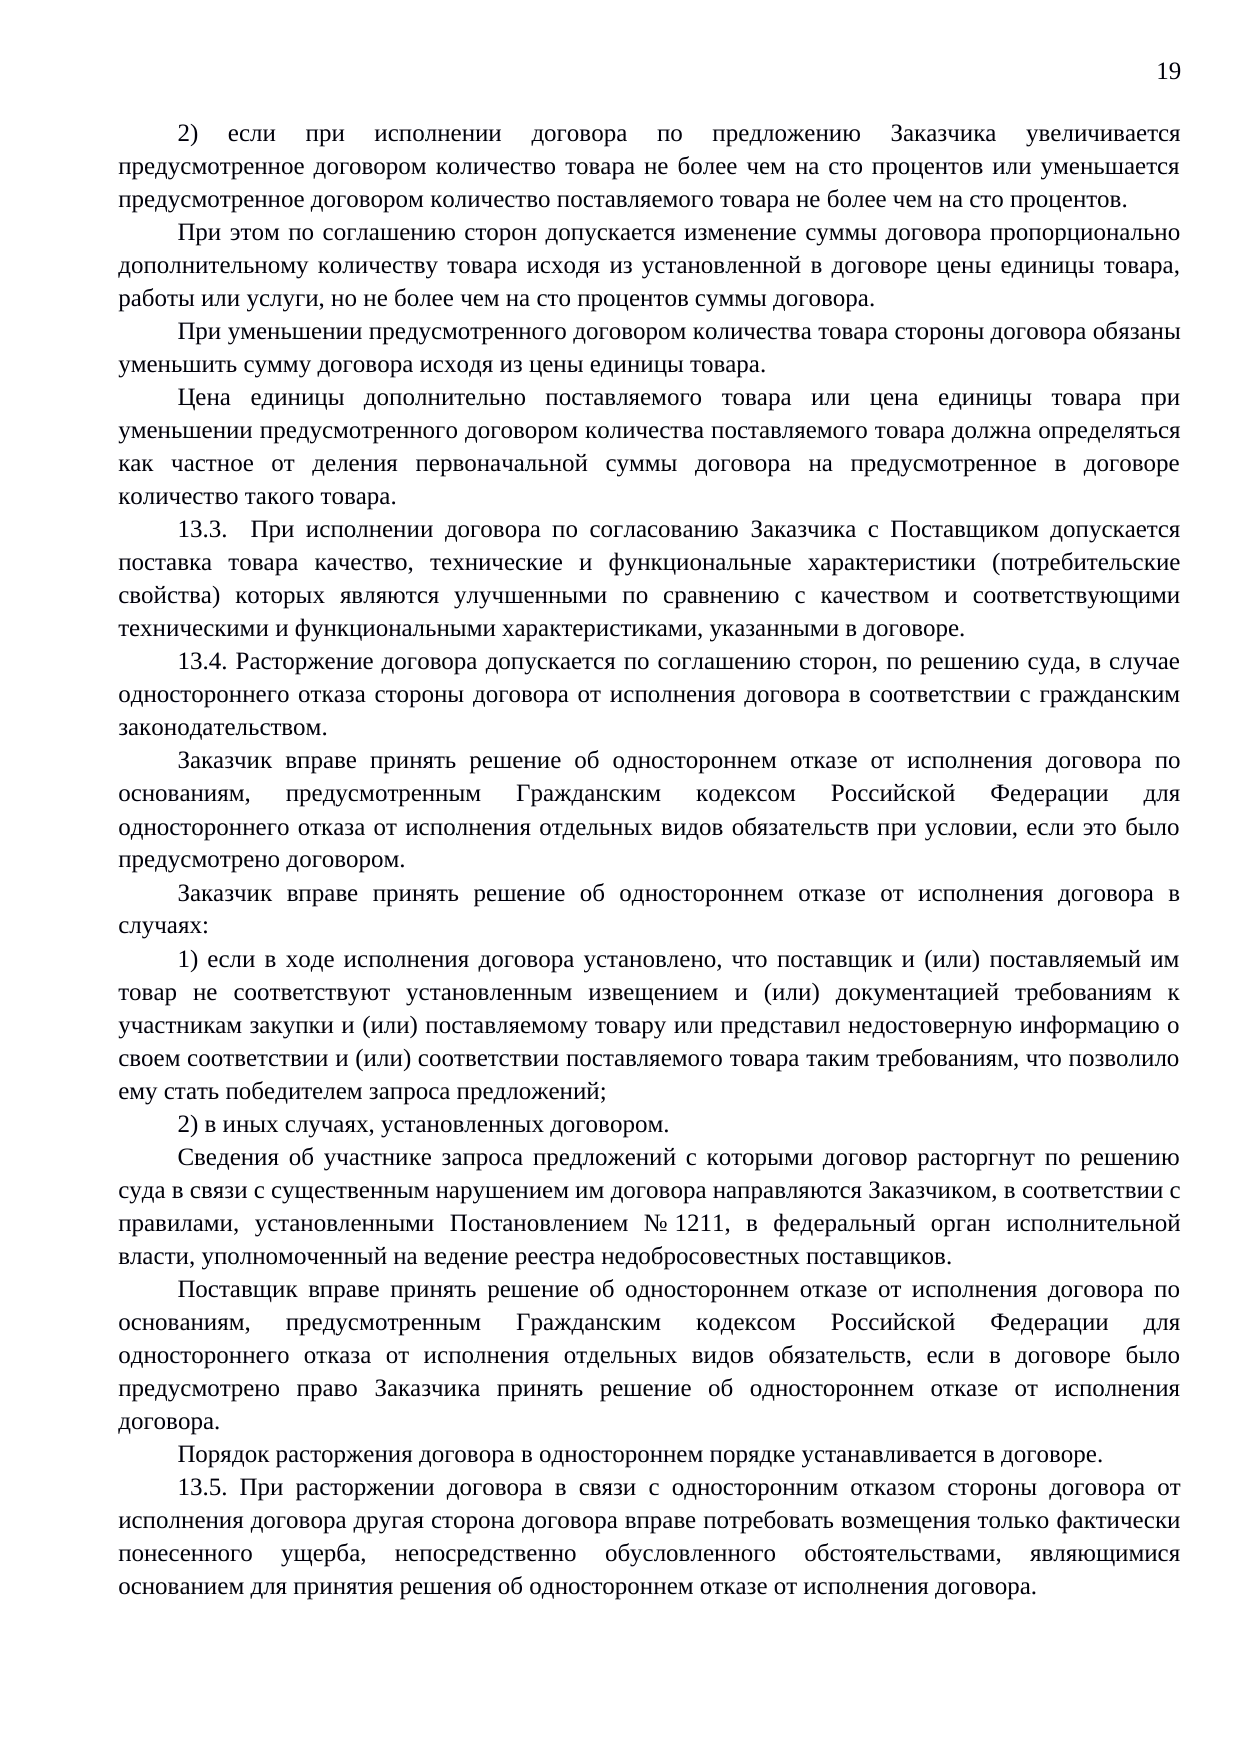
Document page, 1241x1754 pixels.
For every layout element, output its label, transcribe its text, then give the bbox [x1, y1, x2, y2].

text Сведения об участнике запроса предложений с которыми договор расторгнут по решению суда в связи с существенным нарушением им договора направляются Заказчиком, в соответствии с правилами, установленными Постановлением № 1211, в федеральный орган исполнительной власти, уполномоченный на ведение реестра недобросовестных поставщиков. [118, 1142, 1181, 1269]
text 1) если в ходе исполнения договора установлено, что поставщик и (или) поставляемый им товар не соответствуют установленным извещением и (или) документацией требованиям к участникам закупки и (или) поставляемому товару или представил недостоверную информацию о своем соответствии и (или) соответствии поставляемого товара таким требованиям, что позволило ему стать победителем запроса предложений; [118, 944, 1181, 1104]
text 2) в иных случаях, установленных договором. [118, 1109, 1181, 1137]
text 2) если при исполнении договора по предложению Заказчика увеличивается предусмотренное договором количество товара не более чем на сто процентов или уменьшается предусмотренное договором количество поставляемого товара не более чем на сто процентов. [118, 118, 1181, 213]
text Цена единицы дополнительно поставляемого товара или цена единицы товара при уменьшении предусмотренного договором количества поставляемого товара должна определяться как частное от деления первоначальной суммы договора на предусмотренное в договоре количество такого товара. [118, 382, 1181, 510]
text Заказчик вправе принять решение об одностороннем отказе от исполнения договора по основаниям, предусмотренным Гражданским кодексом Российской Федерации для одностороннего отказа от исполнения отдельных видов обязательств при условии, если это было предусмотрено договором. [118, 746, 1181, 873]
text При этом по соглашению сторон допускается изменение суммы договора пропорционально дополнительному количеству товара исходя из установленной в договоре цены единицы товара, работы или услуги, но не более чем на сто процентов суммы договора. [118, 217, 1181, 312]
text Поставщик вправе принять решение об одностороннем отказе от исполнения договора по основаниям, предусмотренным Гражданским кодексом Российской Федерации для одностороннего отказа от исполнения отдельных видов обязательств, если в договоре было предусмотрено право Заказчика принять решение об одностороннем отказе от исполнения договора. [118, 1274, 1181, 1435]
text 13.3. При исполнении договора по согласованию Заказчика с Поставщиком допускается поставка товара качество, технические и функциональные характеристики (потребительские свойства) которых являются улучшенными по сравнению с качеством и соответствующими техническими и функциональными характеристиками, указанными в договоре. [118, 514, 1181, 642]
text Заказчик вправе принять решение об одностороннем отказе от исполнения договора в случаях: [118, 878, 1181, 939]
text 13.4. Расторжение договора допускается по соглашению сторон, по решению суда, в случае одностороннего отказа стороны договора от исполнения договора в соответствии с гражданским законодательством. [118, 646, 1181, 741]
text 13.5. При расторжении договора в связи с односторонним отказом стороны договора от исполнения договора другая сторона договора вправе потребовать возмещения только фактически понесенного ущерба, непосредственно обусловленного обстоятельствами, являющимися основанием для принятия решения об одностороннем отказе от исполнения договора. [118, 1472, 1181, 1600]
text При уменьшении предусмотренного договором количества товара стороны договора обязаны уменьшить сумму договора исходя из цены единицы товара. [118, 316, 1181, 378]
text Порядок расторжения договора в одностороннем порядке устанавливается в договоре. [118, 1439, 1181, 1468]
